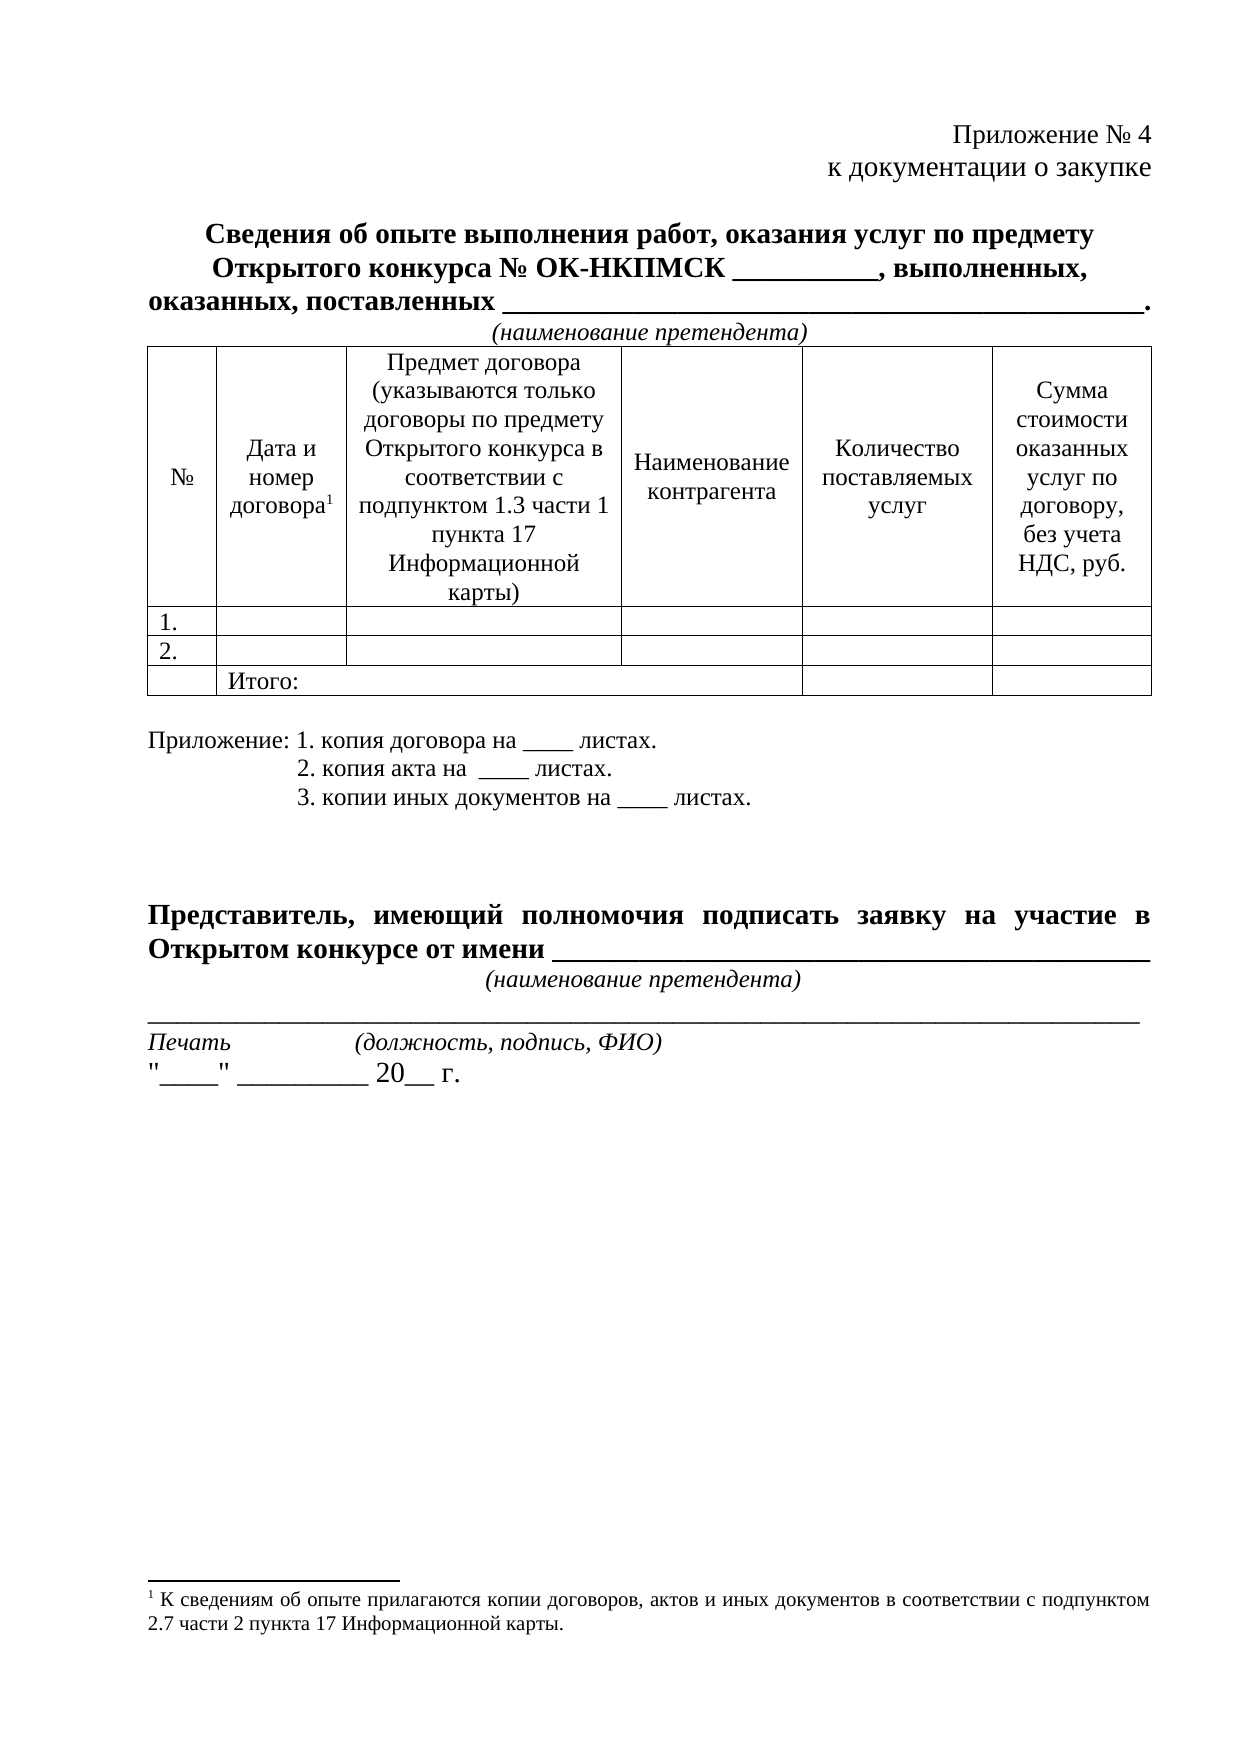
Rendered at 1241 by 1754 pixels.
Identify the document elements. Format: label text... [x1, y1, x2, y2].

table_cell [622, 636, 802, 665]
table_cell [148, 666, 216, 695]
text Представитель, имеющий полномочия подписать заявку на участие в Открытом конкурсе от имени _________________________________________ [148, 897, 1152, 964]
table_cell Итого: [217, 666, 802, 695]
table_header Сумма стоимости оказанных услуг по договору, без учета НДС, руб. [993, 347, 1151, 606]
table_header Предмет договора (указываются только договоры по предмету Открытого конкурса в соответствии с подпунктом 1.3 части 1 пункта 17 Информационной карты) [347, 347, 621, 606]
table_cell [217, 636, 346, 665]
text 2. копия акта на ____ листах. [148, 753, 1152, 782]
text (наименование претендента) [148, 964, 1152, 993]
text (наименование претендента) [148, 317, 1152, 346]
table_header Дата и номер договора [217, 347, 346, 606]
text Приложение № 4 [148, 118, 1152, 149]
table_cell [803, 636, 992, 665]
table_cell [622, 607, 802, 635]
text к документации о закупке [148, 149, 1152, 183]
text Приложение: 1. копия договора на ____ листах. [148, 725, 1152, 753]
table_cell [993, 666, 1151, 695]
text Печать (должность, подпись, ФИО) [148, 1027, 1152, 1055]
table_cell [347, 636, 621, 665]
table_cell [803, 666, 992, 695]
table_header № [148, 347, 216, 606]
table_cell [993, 636, 1151, 665]
table_cell [217, 607, 346, 635]
text ____________________________________________________________________ [148, 993, 1152, 1027]
table_cell [803, 607, 992, 635]
text Сведения об опыте выполнения работ, оказания услуг по предмету Открытого конкурса № ОК-НКПМСК __________, выполненных, оказанных, поставленных ____________________________________________. [148, 216, 1152, 317]
table_cell 2. [148, 636, 216, 665]
text "____" _________ 20__ г. [148, 1055, 1152, 1089]
text 3. копии иных документов на ____ листах. [148, 782, 1152, 811]
table_cell 1. [148, 607, 216, 635]
table_header Количество поставляемых услуг [803, 347, 992, 606]
table_cell [347, 607, 621, 635]
table_header Наименование контрагента [622, 347, 802, 606]
table_cell [993, 607, 1151, 635]
